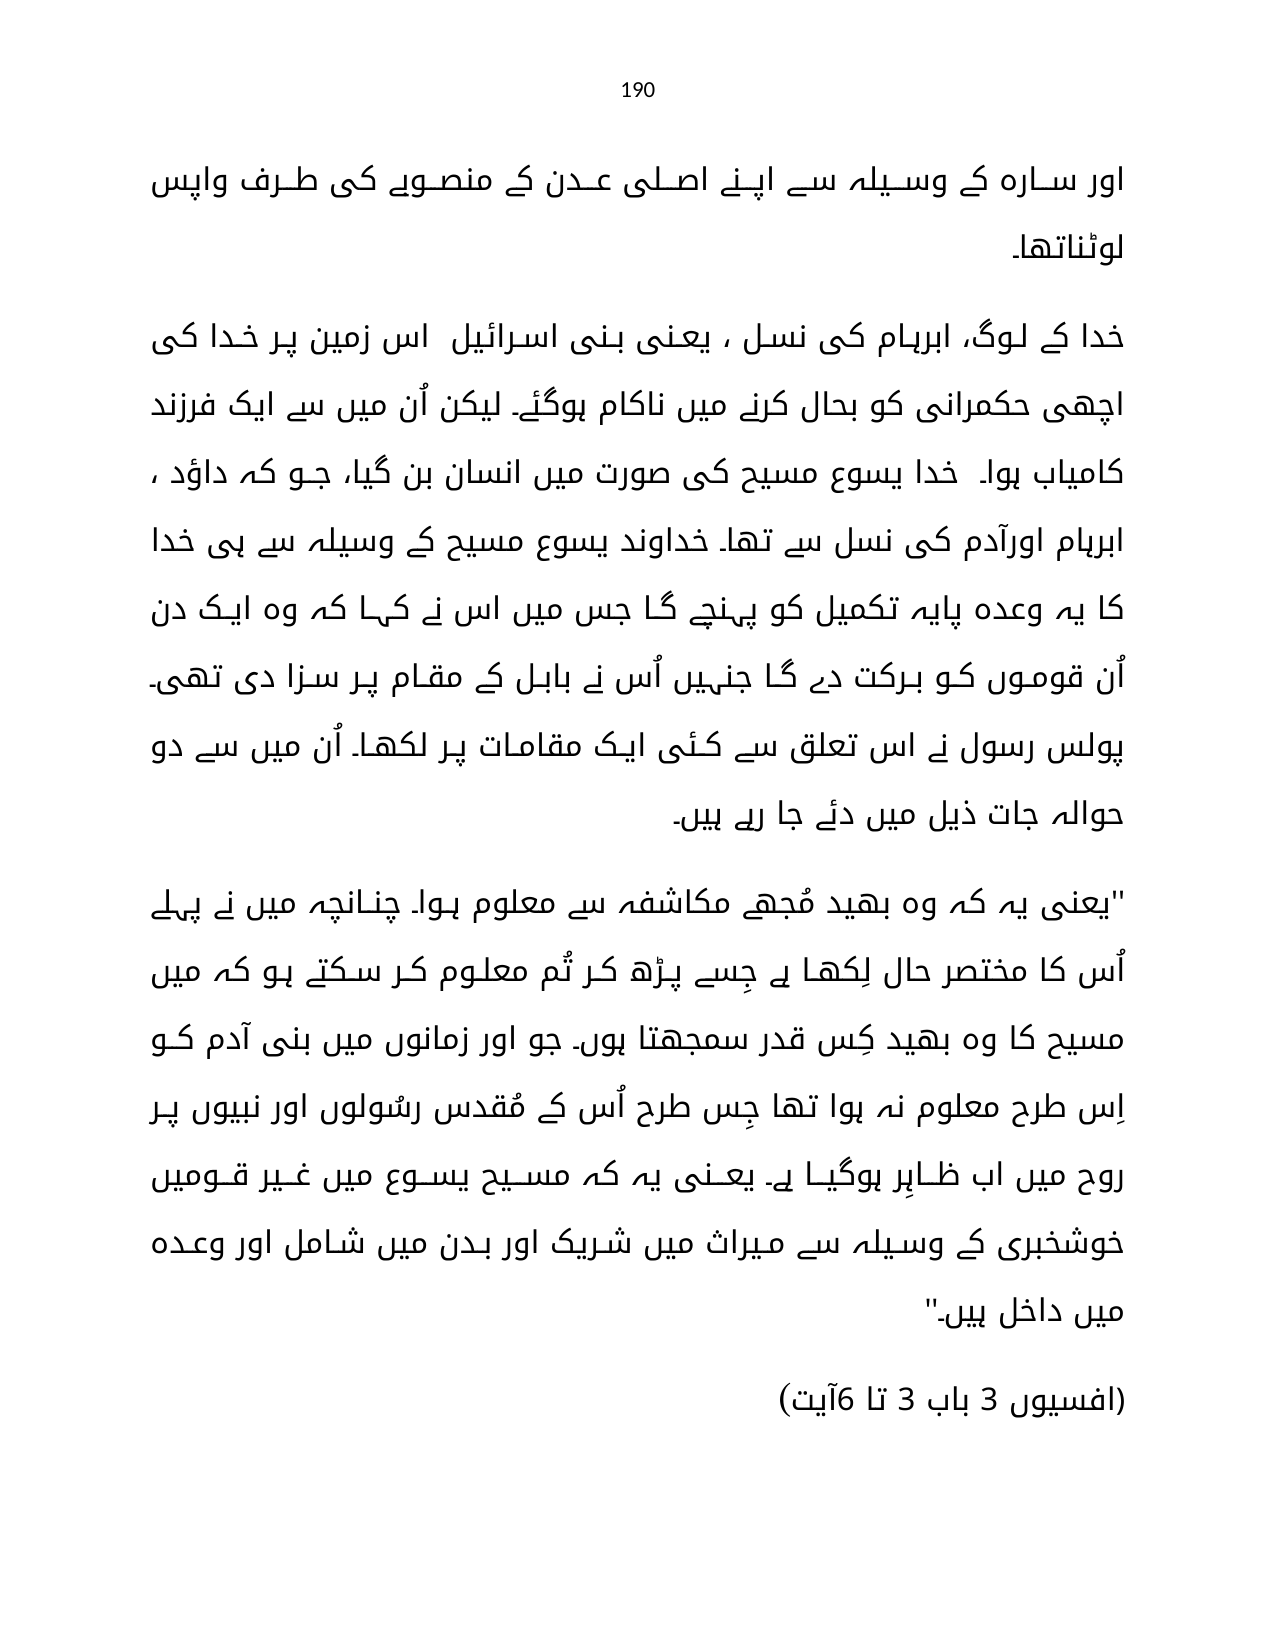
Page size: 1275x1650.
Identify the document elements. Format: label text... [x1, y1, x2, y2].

text ''یعنی یہ کہ وہ بھید مُجھے مکاشفہ سے معلوم ہوا۔ چنانچہ میں نے پہلے اُس کا مختصر حال لِکھا ہے جِسے پڑھ کر تُم معلوم کر سکتے ہو کہ میں مسیح کا وہ بھید کِس قدر سمجھتا ہوں۔ جو اور زمانوں میں بنی آدم کو اِس طرح معلوم نہ ہوا تھا جِس طرح اُس کے مُقدس رسُولوں اور نبیوں پر روح میں اب ظاہِر ہوگیا ہے۔ یعنی یہ کہ مسیح یسوع میں غیر قومیں خوشخبری کے وسیلہ سے میراث میں شریک اور بدن میں شامل اور وعدہ میں داخل ہیں۔'' [150, 873, 1125, 1341]
text (افسیوں 3 باب 3 تا 6آیت) [150, 1371, 1125, 1430]
text خدا کے لوگ، ابرہام کی نسل ، یعنی بنی اسرائیل اس زمین پر خدا کی اچھی حکمرانی کو بحال کرنے میں ناکام ہوگئے۔ لیکن اُن میں سے ایک فرزند کامیاب ہوا۔ خدا یسوع مسیح کی صورت میں انسان بن گیا، جو کہ داؤد ، ابرہام اورآدم کی نسل سے تھا۔ خداوند یسوع مسیح کے وسیلہ سے ہی خدا کا یہ وعدہ پایہ تکمیل کو پہنچے گا جس میں اس نے کہا کہ وہ ایک دن اُن قوموں کو برکت دے گا جنہیں اُس نے بابل کے مقام پر سزا دی تھی۔ پولس رسول نے اس تعلق سے کئی ایک مقامات پر لکھا۔ اُن میں سے دو حوالہ جات ذیل میں دئے جا رہے ہیں۔ [150, 307, 1125, 843]
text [150, 150, 1125, 277]
